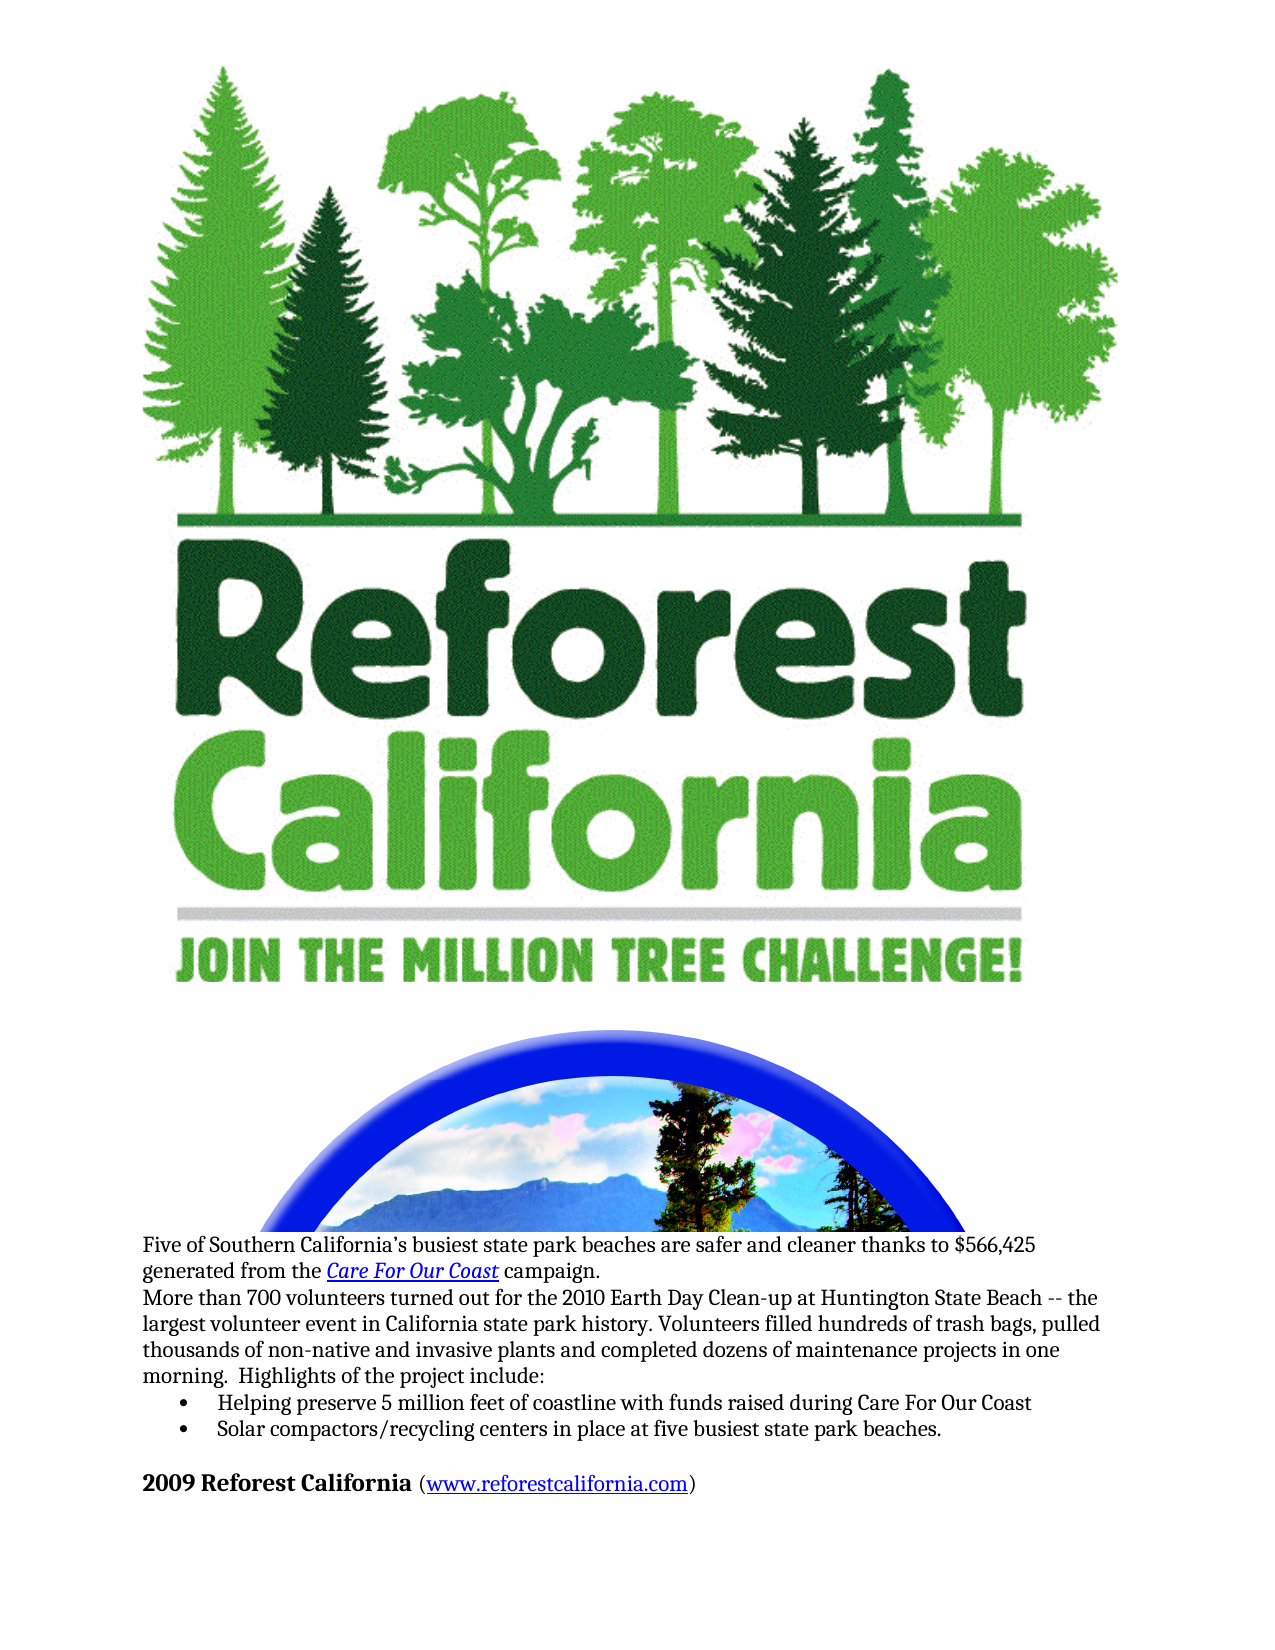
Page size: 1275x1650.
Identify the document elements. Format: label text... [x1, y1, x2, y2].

list Helping preserve 5 million feet of coastline with funds raised during Care For Our Coast [180, 1390, 1132, 1416]
text More than 700 volunteers turned out for the 2010 Earth Day Clean-up at Huntington State Beach -- the largest volunteer event in California state park history. Volunteers filled hundreds of trash bags, pulled thousands of non-native and invasive plants and completed dozens of maintenance projects in one morning. Highlights of the project include: [142, 1284, 1132, 1390]
picture [142, 66, 1118, 1232]
list Solar compactors/recycling centers in place at five busiest state park beaches. [180, 1416, 1132, 1442]
text 2009 Reforest California (www.reforestcalifornia.com) [142, 1469, 1132, 1497]
text Five of Southern California’s busiest state park beaches are safer and cleaner thanks to $566,425 generated from the Care For Our Coast campaign. [142, 1232, 1132, 1284]
